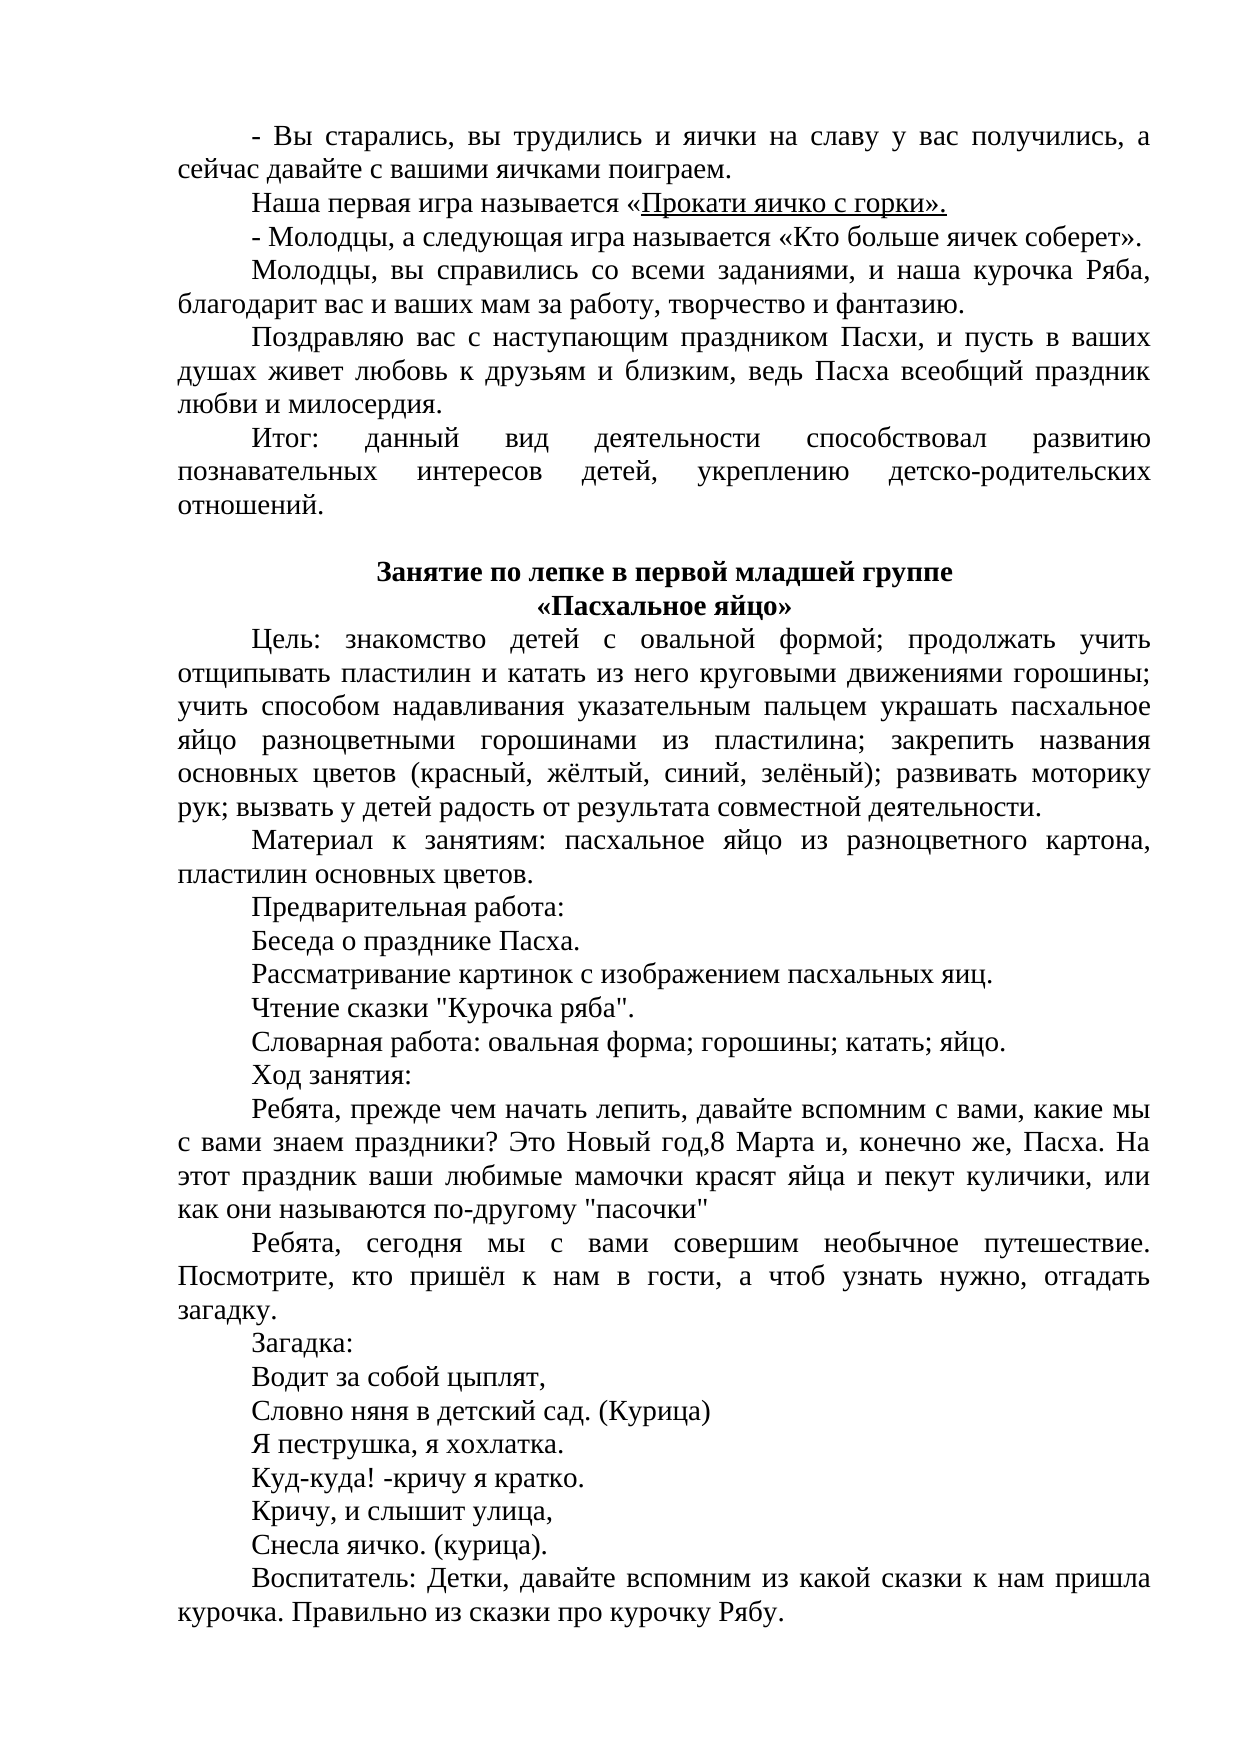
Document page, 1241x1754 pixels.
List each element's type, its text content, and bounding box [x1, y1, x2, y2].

text Куд-куда! -кричу я кратко. [177, 1460, 1152, 1493]
text Кричу, и слышит улица, [177, 1493, 1152, 1527]
text Ребята, сегодня мы с вами совершим необычное путешествие. Посмотрите, кто пришёл к нам в гости, а чтоб узнать нужно, отгадать загадку. [177, 1225, 1152, 1326]
text Водит за собой цыплят, [177, 1359, 1152, 1393]
text Я пеструшка, я хохлатка. [177, 1426, 1152, 1460]
text Итог: данный вид деятельности способствовал развитию познавательных интересов детей, укреплению детско-родительских отношений. [177, 420, 1152, 521]
text Молодцы, вы справились со всеми заданиями, и наша курочка Ряба, благодарит вас и ваших мам за работу, творчество и фантазию. [177, 252, 1152, 319]
text Материал к занятиям: пасхальное яйцо из разноцветного картона, пластилин основных цветов. [177, 822, 1152, 889]
text Цель: знакомство детей с овальной формой; продолжать учить отщипывать пластилин и катать из него круговыми движениями горошины; учить способом надавливания указательным пальцем украшать пасхальное яйцо разноцветными горошинами из пластилина; закрепить названия основных цветов (красный, жёлтый, синий, зелёный); развивать моторику рук; вызвать у детей радость от результата совместной деятельности. [177, 621, 1152, 822]
text - Молодцы, а следующая игра называется «Кто больше яичек соберет». [177, 219, 1152, 252]
text Наша первая игра называется «Прокати яичко с горки». [177, 185, 1152, 219]
text Поздравляю вас с наступающим праздником Пасхи, и пусть в ваших душах живет любовь к друзьям и близким, ведь Пасха всеобщий праздник любви и милосердия. [177, 319, 1152, 420]
text Чтение сказки "Курочка ряба". [177, 990, 1152, 1024]
text Рассматривание картинок с изображением пасхальных яиц. [177, 957, 1152, 990]
text Воспитатель: Детки, давайте вспомним из какой сказки к нам пришла курочка. Правильно из сказки про курочку Рябу. [177, 1560, 1152, 1627]
text Загадка: [177, 1326, 1152, 1359]
text Словарная работа: овальная форма; горошины; катать; яйцо. [177, 1024, 1152, 1057]
text «Пасхальное яйцо» [177, 588, 1152, 621]
text Словно няня в детский сад. (Курица) [177, 1393, 1152, 1426]
text Предварительная работа: [177, 889, 1152, 923]
text Беседа о празднике Пасха. [177, 923, 1152, 957]
text Занятие по лепке в первой младшей группе [177, 554, 1152, 588]
text - Вы старались, вы трудились и яички на славу у вас получились, а сейчас давайте с вашими яичками поиграем. [177, 118, 1152, 185]
text Ход занятия: [177, 1057, 1152, 1091]
text Снесла яичко. (курица). [177, 1527, 1152, 1560]
text Ребята, прежде чем начать лепить, давайте вспомним с вами, какие мы с вами знаем праздники? Это Новый год,8 Марта и, конечно же, Пасха. На этот праздник ваши любимые мамочки красят яйца и пекут куличики, или как они называются по-другому "пасочки" [177, 1091, 1152, 1225]
